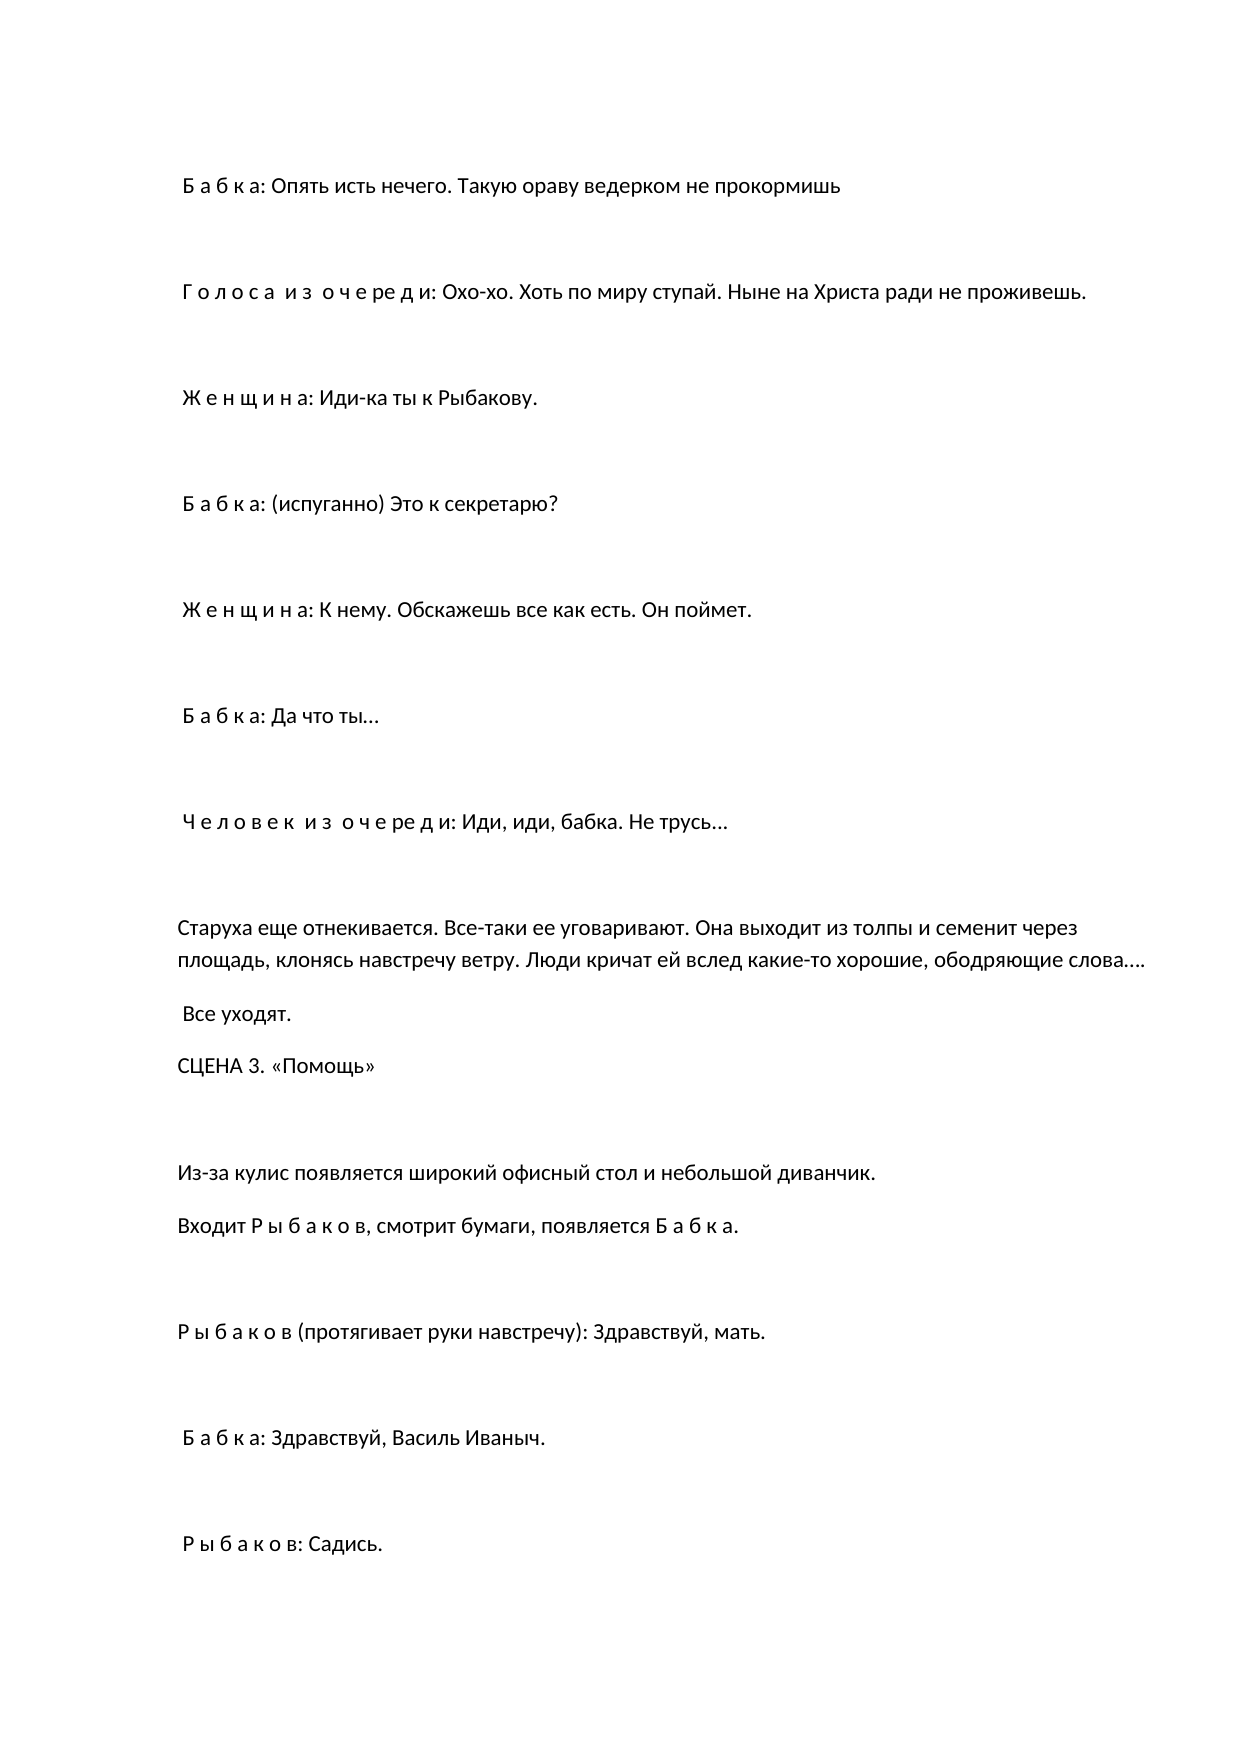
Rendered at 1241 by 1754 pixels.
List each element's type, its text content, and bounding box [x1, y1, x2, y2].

text Б а б к а: Здравствуй, Василь Иваныч. [177, 1423, 1152, 1451]
text Б а б к а: (испуганно) Это к секретарю? [177, 489, 1152, 517]
text Б а б к а: Да что ты… [177, 701, 1152, 729]
text Старуха еще отнекивается. Все-таки ее уговаривают. Она выходит из толпы и семенит через площадь, клонясь навстречу ветру. Люди кричат ей вслед какие-то хорошие, ободряющие слова…. [177, 913, 1152, 974]
text СЦЕНА 3. «Помощь» [177, 1052, 1152, 1080]
text Из-за кулис появляется широкий офисный стол и небольшой диванчик. [177, 1158, 1152, 1186]
text Г о л о с а и з о ч е ре д и: Охо-хо. Хоть по миру ступай. Ныне на Христа ради не проживешь. [177, 277, 1152, 305]
text Ж е н щ и н а: К нему. Обскажешь все как есть. Он поймет. [177, 595, 1152, 623]
text Входит Р ы б а к о в, смотрит бумаги, появляется Б а б к а. [177, 1211, 1152, 1239]
text Б а б к а: Опять исть нечего. Такую ораву ведерком не прокормишь [177, 171, 1152, 199]
text Все уходят. [177, 999, 1152, 1027]
text Р ы б а к о в (протягивает руки навстречу): Здравствуй, мать. [177, 1317, 1152, 1345]
text Ч е л о в е к и з о ч е ре д и: Иди, иди, бабка. Не трусь... [177, 807, 1152, 835]
text Ж е н щ и н а: Иди-ка ты к Рыбакову. [177, 383, 1152, 411]
text Р ы б а к о в: Садись. [177, 1529, 1152, 1557]
